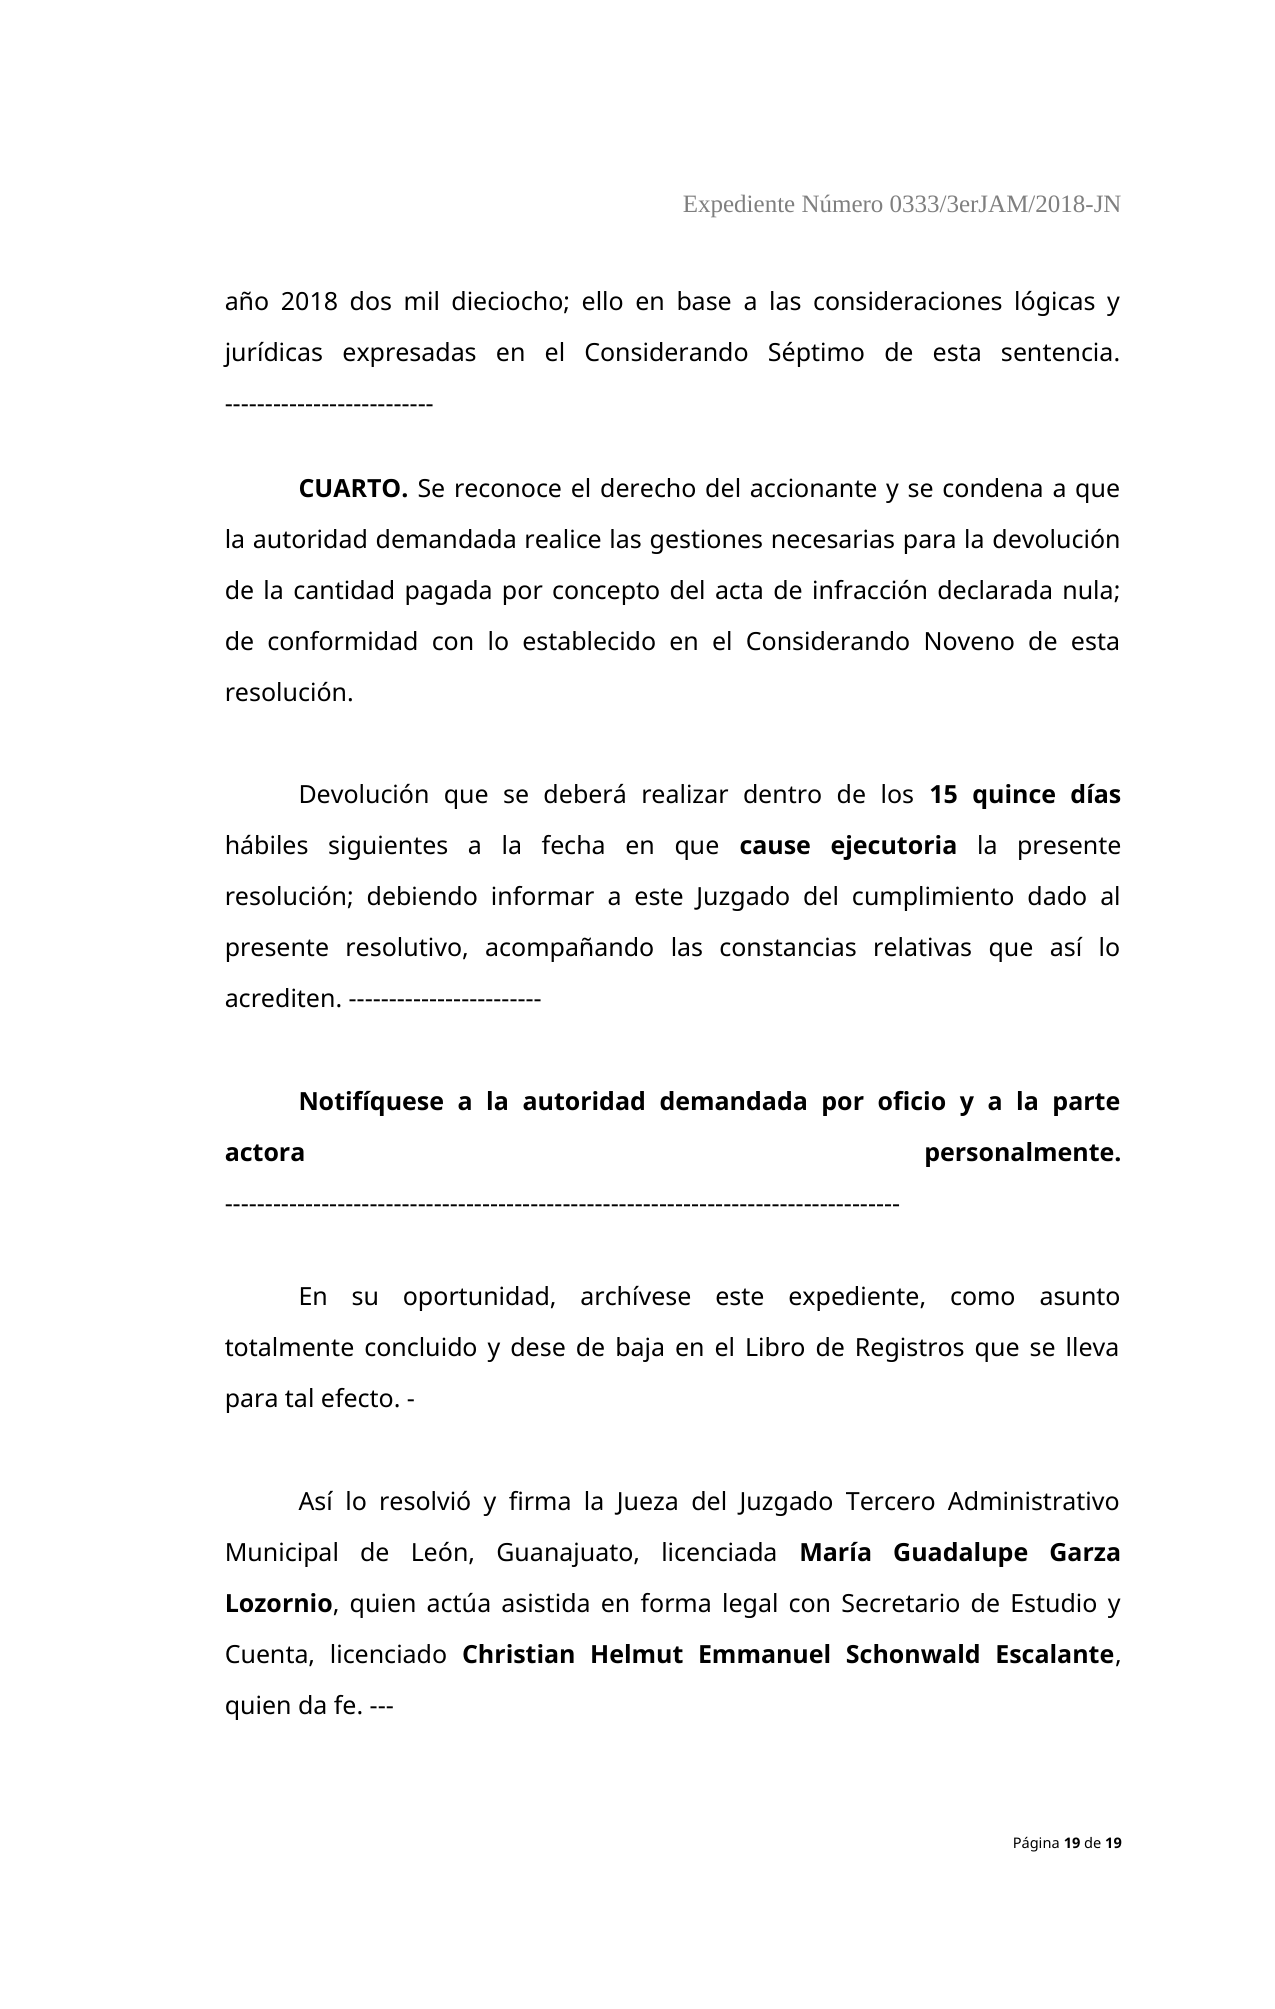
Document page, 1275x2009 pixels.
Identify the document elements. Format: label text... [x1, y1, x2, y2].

text Así lo resolvió y firma la Jueza del Juzgado Tercero Administrativo Municipal de León, Guanajuato, licenciada María Guadalupe Garza Lozornio, quien actúa asistida en forma legal con Secretario de Estudio y Cuenta, licenciado Christian Helmut Emmanuel Schonwald Escalante, quien da fe. --- [224, 1483, 1121, 1721]
text CUARTO. Se reconoce el derecho del accionante y se condena a que la autoridad demandada realice las gestiones necesarias para la devolución de la cantidad pagada por concepto del acta de infracción declarada nula; de conformidad con lo establecido en el Considerando Noveno de esta resolución. [224, 471, 1121, 709]
text Notifíquese a la autoridad demandada por oficio y a la parte actora personalmente. ------------------------------------------------------------------------------------ [224, 1083, 1121, 1219]
text En su oportunidad, archívese este expediente, como asunto totalmente concluido y dese de baja en el Libro de Registros que se lleva para tal efecto. - [224, 1279, 1121, 1415]
text Devolución que se deberá realizar dentro de los 15 quince días hábiles siguientes a la fecha en que cause ejecutoria la presente resolución; debiendo informar a este Juzgado del cumplimiento dado al presente resolutivo, acompañando las constancias relativas que así lo acrediten. ------------------------ [224, 777, 1121, 1015]
